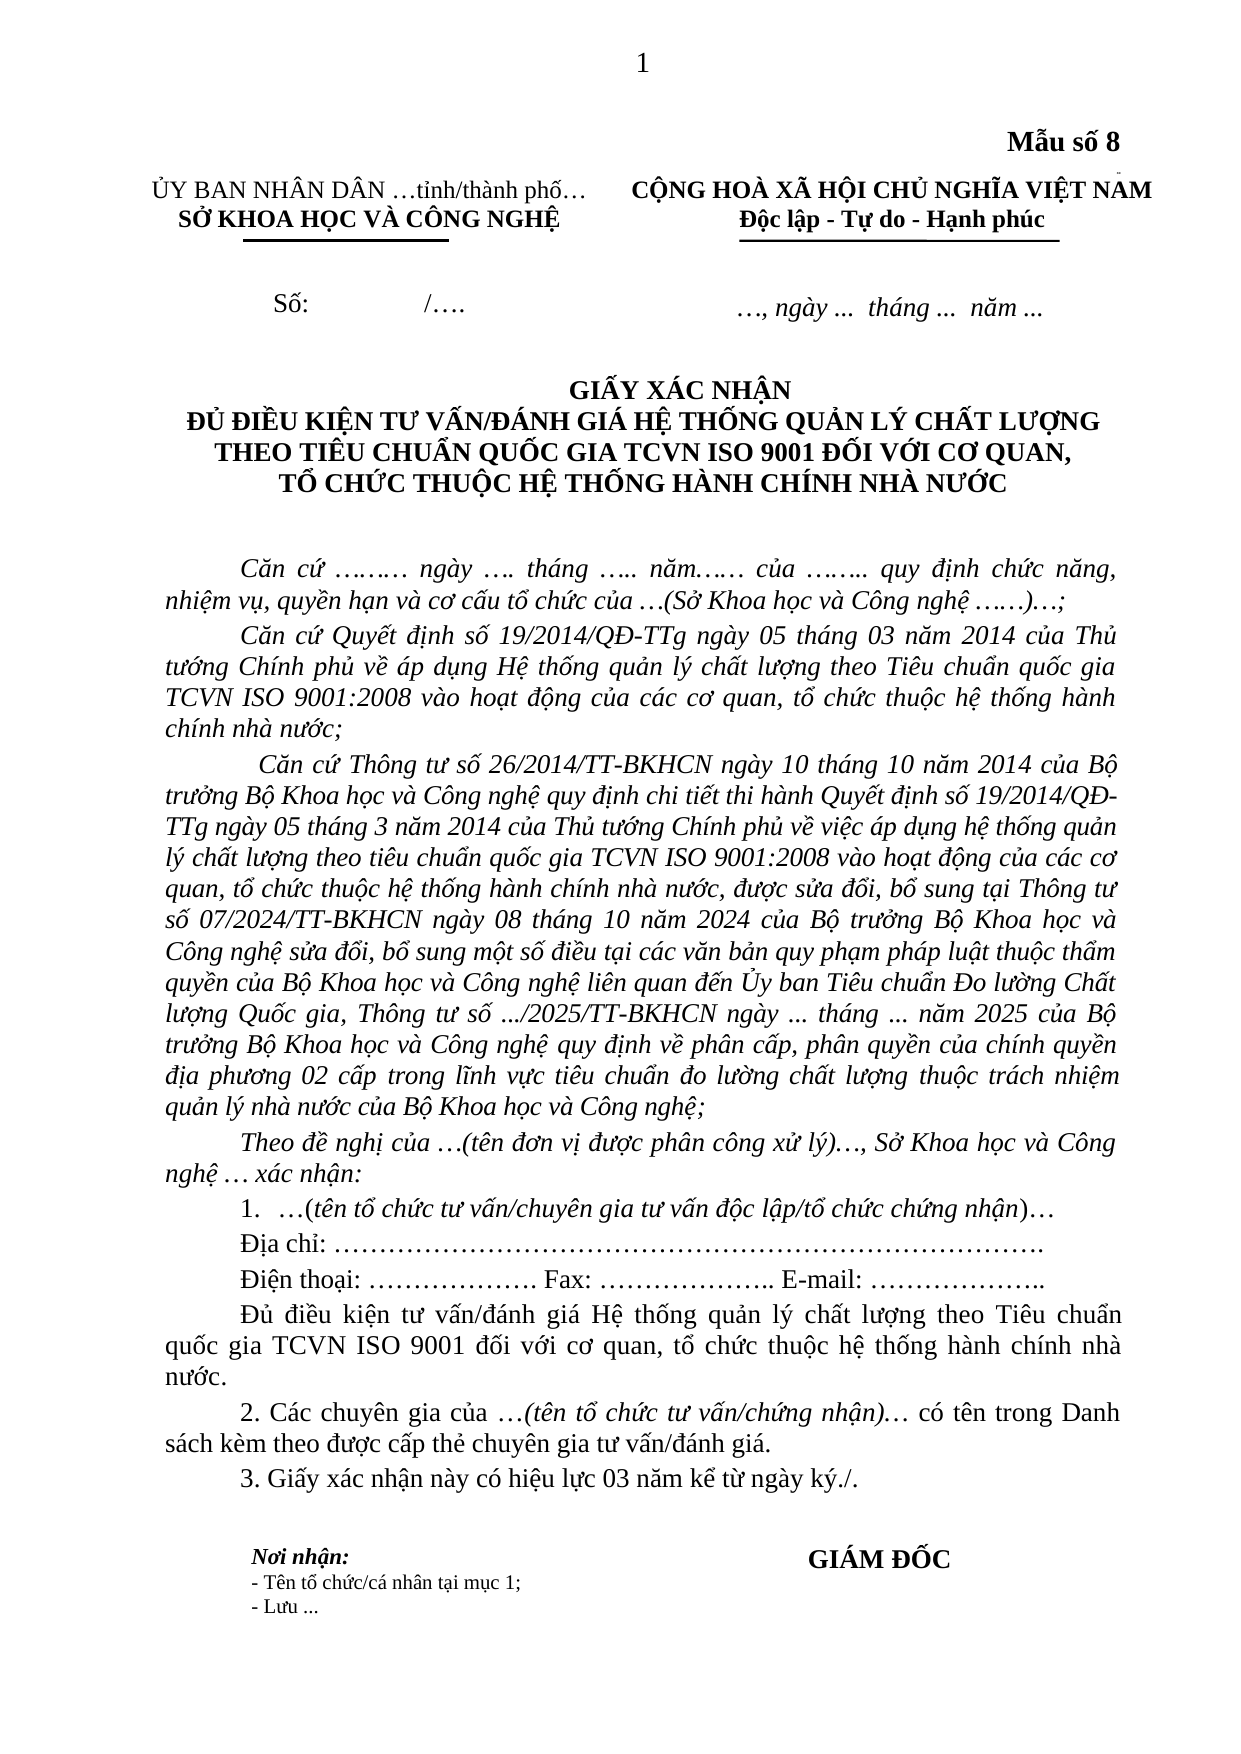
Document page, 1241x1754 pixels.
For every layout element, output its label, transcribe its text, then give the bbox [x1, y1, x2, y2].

table_header GIÁM ĐỐC [542, 1543, 1142, 1618]
table_cell Số: /…. [135, 274, 600, 324]
table_header CỘNG HOÀ XÃ HỘI CHỦ NGHĨA VIỆT NAM Độc lập - Tự do - Hạnh phúc [600, 175, 1183, 274]
table_header ỦY BAN NHÂN DÂN …tỉnh/thành phố… SỞ KHOA HỌC VÀ CÔNG NGHỆ [135, 175, 600, 274]
text Theo đề nghị của …(tên đơn vị được phân công xử lý)…, Sở Khoa học và Công nghệ … xác nhận: [165, 1126, 1120, 1188]
text 2. Các chuyên gia của …(tên tổ chức tư vấn/chứng nhận)… có tên trong Danh sách kèm theo được cấp thẻ chuyên gia tư vấn/đánh giá. [165, 1396, 1120, 1458]
text Căn cứ ……… ngày …. tháng ….. năm…… của …….. quy định chức năng, nhiệm vụ, quyền hạn và cơ cấu tổ chức của …(Sở Khoa học và Công nghệ ……)…; [165, 553, 1120, 615]
table_header Nơi nhận: - Tên tổ chức/cá nhân tại mục 1; - Lưu ... [165, 1543, 542, 1618]
table_cell …, ngày ... tháng ... năm ... [600, 274, 1183, 324]
text THEO TIÊU CHUẨN QUỐC GIA TCVN ISO 9001 ĐỐI VỚI CƠ QUAN, [146, 436, 1140, 467]
text GIẤY XÁC NHẬN [165, 374, 1120, 405]
text Địa chỉ: ……………………………………………………………………. [165, 1227, 1120, 1259]
text Điện thoại: ………………. Fax: ……………….. E-mail: ……………….. [165, 1263, 1120, 1294]
text ĐỦ ĐIỀU KIỆN TƯ VẤN/ĐÁNH GIÁ HỆ THỐNG QUẢN LÝ CHẤT LƯỢNG [146, 405, 1140, 436]
text Căn cứ Thông tư số 26/2014/TT-BKHCN ngày 10 tháng 10 năm 2014 của Bộ trưởng Bộ Khoa học và Công nghệ quy định chi tiết thi hành Quyết định số 19/2014/QĐ-TTg ngày 05 tháng 3 năm 2014 của Thủ tướng Chính phủ về việc áp dụng hệ thống quản lý chất lượng theo tiêu chuẩn quốc gia TCVN ISO 9001:2008 vào hoạt động của các cơ quan, tổ chức thuộc hệ thống hành chính nhà nước, được sửa đổi, bổ sung tại Thông tư số 07/2024/TT-BKHCN ngày 08 tháng 10 năm 2024 của Bộ trưởng Bộ Khoa học và Công nghệ sửa đổi, bổ sung một số điều tại các văn bản quy phạm pháp luật thuộc thẩm quyền của Bộ Khoa học và Công nghệ liên quan đến Ủy ban Tiêu chuẩn Đo lường Chất lượng Quốc gia, Thông tư số .../2025/TT-BKHCN ngày ... tháng ... năm 2025 của Bộ trưởng Bộ Khoa học và Công nghệ quy định về phân cấp, phân quyền của chính quyền địa phương 02 cấp trong lĩnh vực tiêu chuẩn đo lường chất lượng thuộc trách nhiệm quản lý nhà nước của Bộ Khoa học và Công nghệ; [165, 748, 1120, 1122]
text 3. Giấy xác nhận này có hiệu lực 03 năm kể từ ngày ký./. [165, 1462, 1120, 1493]
text Căn cứ Quyết định số 19/2014/QĐ-TTg ngày 05 tháng 03 năm 2014 của Thủ tướng Chính phủ về áp dụng Hệ thống quản lý chất lượng theo Tiêu chuẩn quốc gia TCVN ISO 9001:2008 vào hoạt động của các cơ quan, tổ chức thuộc hệ thống hành chính nhà nước; [165, 619, 1120, 744]
text Đủ điều kiện tư vấn/đánh giá Hệ thống quản lý chất lượng theo Tiêu chuẩn quốc gia TCVN ISO 9001 đối với cơ quan, tổ chức thuộc hệ thống hành chính nhà nước. [165, 1298, 1124, 1392]
text Mẫu số 8 [165, 124, 1120, 158]
text TỔ CHỨC THUỘC HỆ THỐNG HÀNH CHÍNH NHÀ NƯỚC [146, 467, 1140, 498]
list …(tên tổ chức tư vấn/chuyên gia tư vấn độc lập/tổ chức chứng nhận)… [240, 1192, 1120, 1223]
